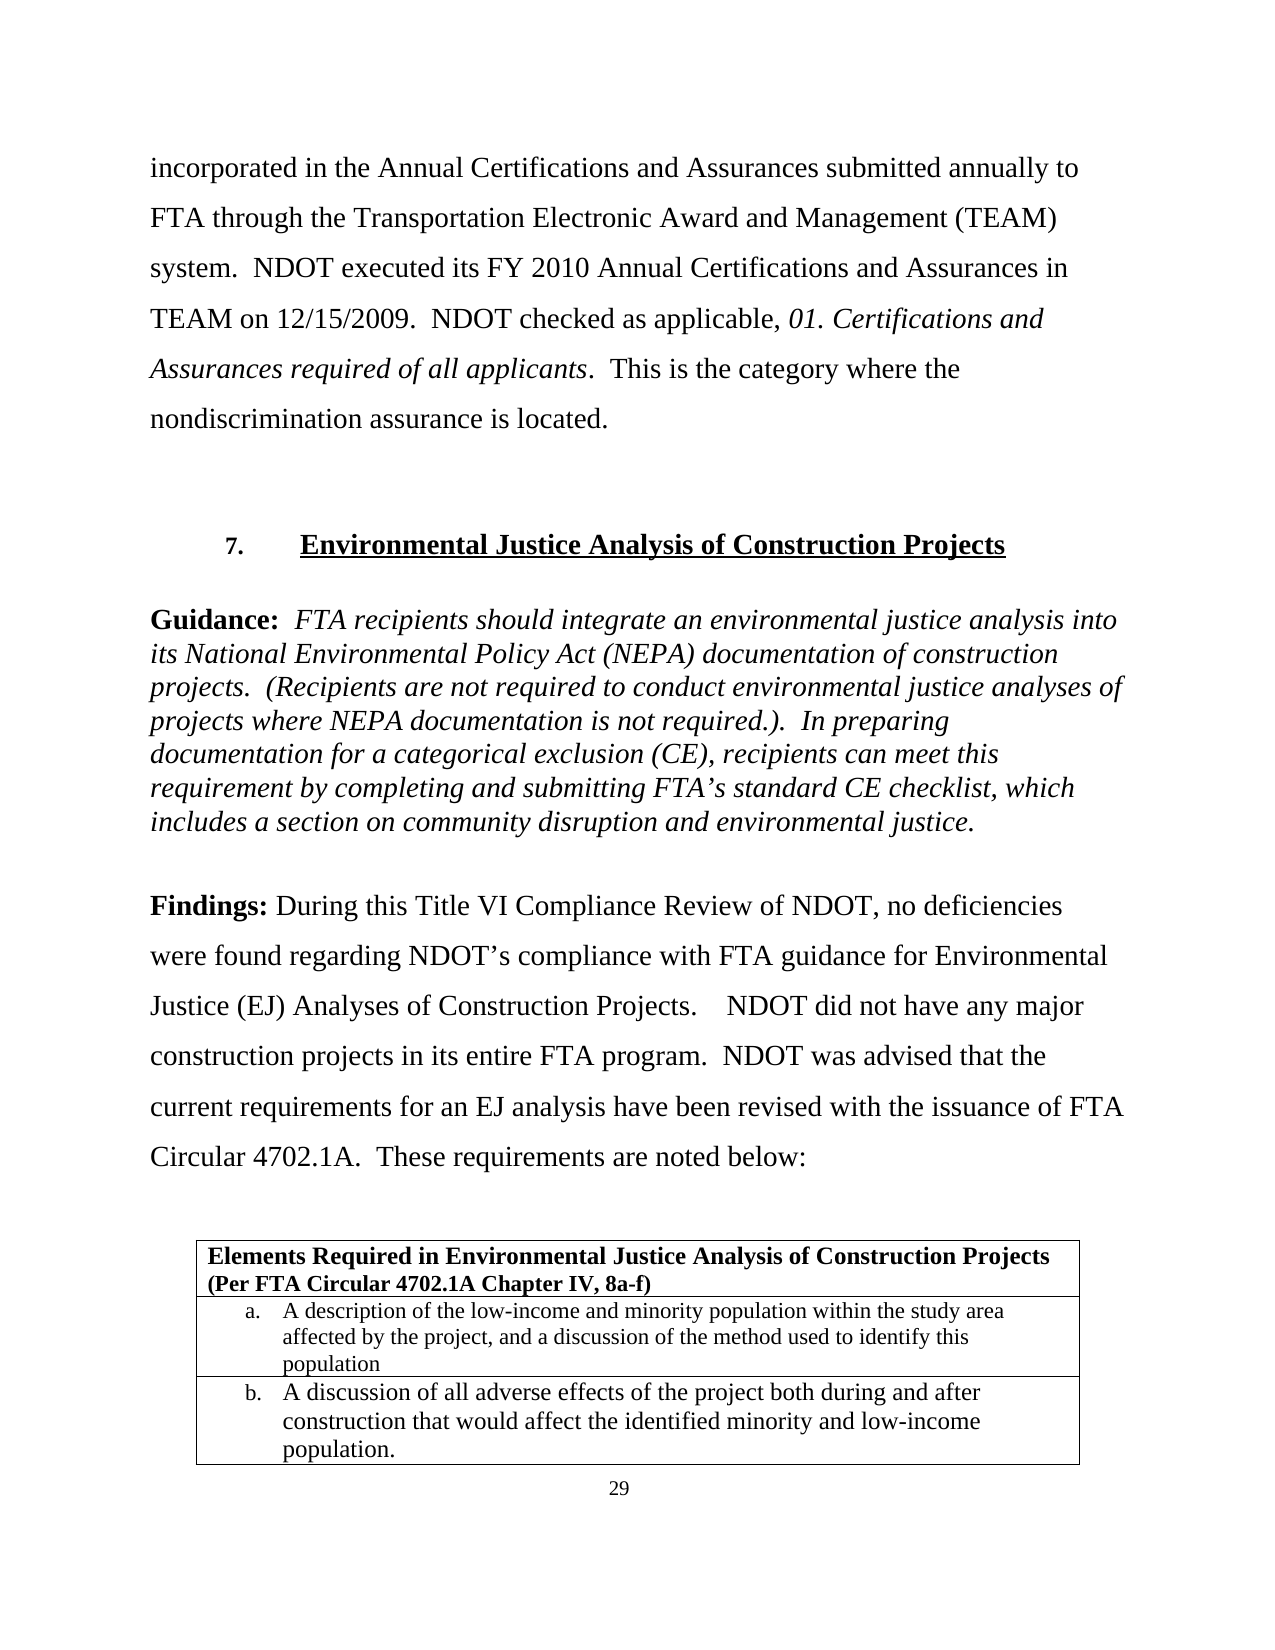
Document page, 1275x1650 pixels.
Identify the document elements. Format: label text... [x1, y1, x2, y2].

table_cell A description of the low-income and minority population within the study area affected by the project, and a discussion of the method used to identify this population [197, 1297, 1079, 1376]
table_cell A discussion of all adverse effects of the project both during and after construction that would affect the identified minority and low-income population. [197, 1377, 1079, 1464]
text Findings: During this Title VI Compliance Review of NDOT, no deficiencies were found regarding NDOT’s compliance with FTA guidance for Environmental Justice (EJ) Analyses of Construction Projects. NDOT did not have any major construction projects in its entire FTA program. NDOT was advised that the current requirements for an EJ analysis have been revised with the issuance of FTA Circular 4702.1A. These requirements are noted below: [150, 888, 1125, 1173]
table_header Elements Required in Environmental Justice Analysis of Construction Projects (Per FTA Circular 4702.1A Chapter IV, 8a-f) [197, 1241, 1079, 1296]
text Environmental Justice Analysis of Construction Projects [225, 527, 1125, 561]
text Guidance: FTA recipients should integrate an environmental justice analysis into its National Environmental Policy Act (NEPA) documentation of construction projects. (Recipients are not required to conduct environmental justice analyses of projects where NEPA documentation is not required.). In preparing documentation for a categorical exclusion (CE), recipients can meet this requirement by completing and submitting FTA’s standard CE checklist, which includes a section on community disruption and environmental justice. [150, 602, 1125, 837]
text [150, 150, 1125, 435]
